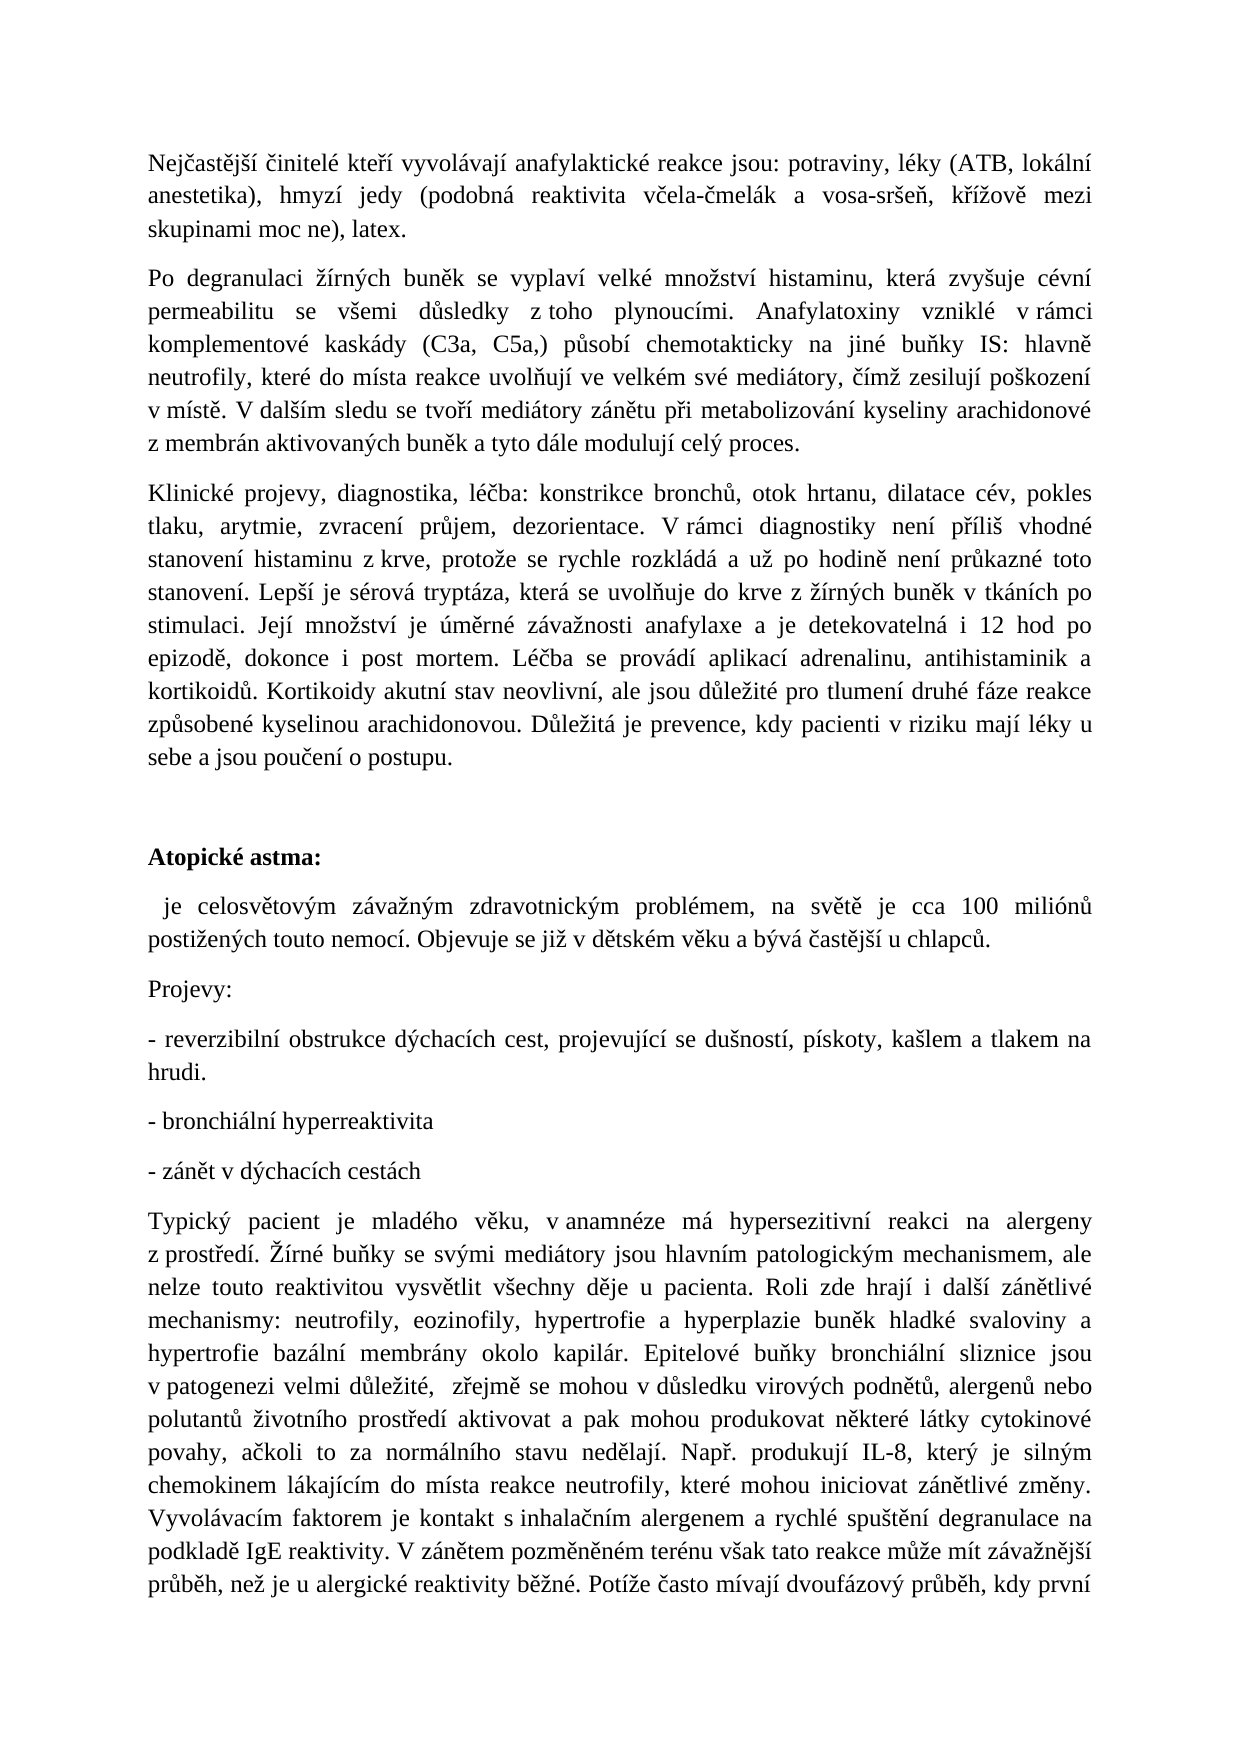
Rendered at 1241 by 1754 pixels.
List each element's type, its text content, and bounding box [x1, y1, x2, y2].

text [148, 1206, 1093, 1598]
text - reverzibilní obstrukce dýchacích cest, projevující se dušností, pískoty, kašlem a tlakem na hrudi. [148, 1024, 1093, 1086]
text Nejčastější činitelé kteří vyvolávají anafylaktické reakce jsou: potraviny, léky (ATB, lokální anestetika), hmyzí jedy (podobná reaktivita včela-čmelák a vosa-sršeň, křížově mezi skupinami moc ne), latex. [148, 148, 1093, 242]
text je celosvětovým závažným zdravotnickým problémem, na světě je cca 100 miliónů postižených touto nemocí. Objevuje se již v dětském věku a bývá častější u chlapců. [148, 891, 1093, 953]
text Atopické astma: [148, 842, 1093, 870]
text - bronchiální hyperreaktivita [148, 1106, 1093, 1135]
text - zánět v dýchacích cestách [148, 1156, 1093, 1185]
text Projevy: [148, 974, 1093, 1003]
text Po degranulaci žírných buněk se vyplaví velké množství histaminu, která zvyšuje cévní permeabilitu se všemi důsledky z toho plynoucími. Anafylatoxiny vzniklé v rámci komplementové kaskády (C3a, C5a,) působí chemotakticky na jiné buňky IS: hlavně neutrofily, které do místa reakce uvolňují ve velkém své mediátory, čímž zesilují poškození v místě. V dalším sledu se tvoří mediátory zánětu při metabolizování kyseliny arachidonové z membrán aktivovaných buněk a tyto dále modulují celý proces. [148, 263, 1093, 457]
text Klinické projevy, diagnostika, léčba: konstrikce bronchů, otok hrtanu, dilatace cév, pokles tlaku, arytmie, zvracení průjem, dezorientace. V rámci diagnostiky není příliš vhodné stanovení histaminu z krve, protože se rychle rozkládá a už po hodině není průkazné toto stanovení. Lepší je sérová tryptáza, která se uvolňuje do krve z žírných buněk v tkáních po stimulaci. Její množství je úměrné závažnosti anafylaxe a je detekovatelná i 12 hod po epizodě, dokonce i post mortem. Léčba se provádí aplikací adrenalinu, antihistaminik a kortikoidů. Kortikoidy akutní stav neovlivní, ale jsou důležité pro tlumení druhé fáze reakce způsobené kyselinou arachidonovou. Důležitá je prevence, kdy pacienti v riziku mají léky u sebe a jsou poučení o postupu. [148, 478, 1093, 771]
